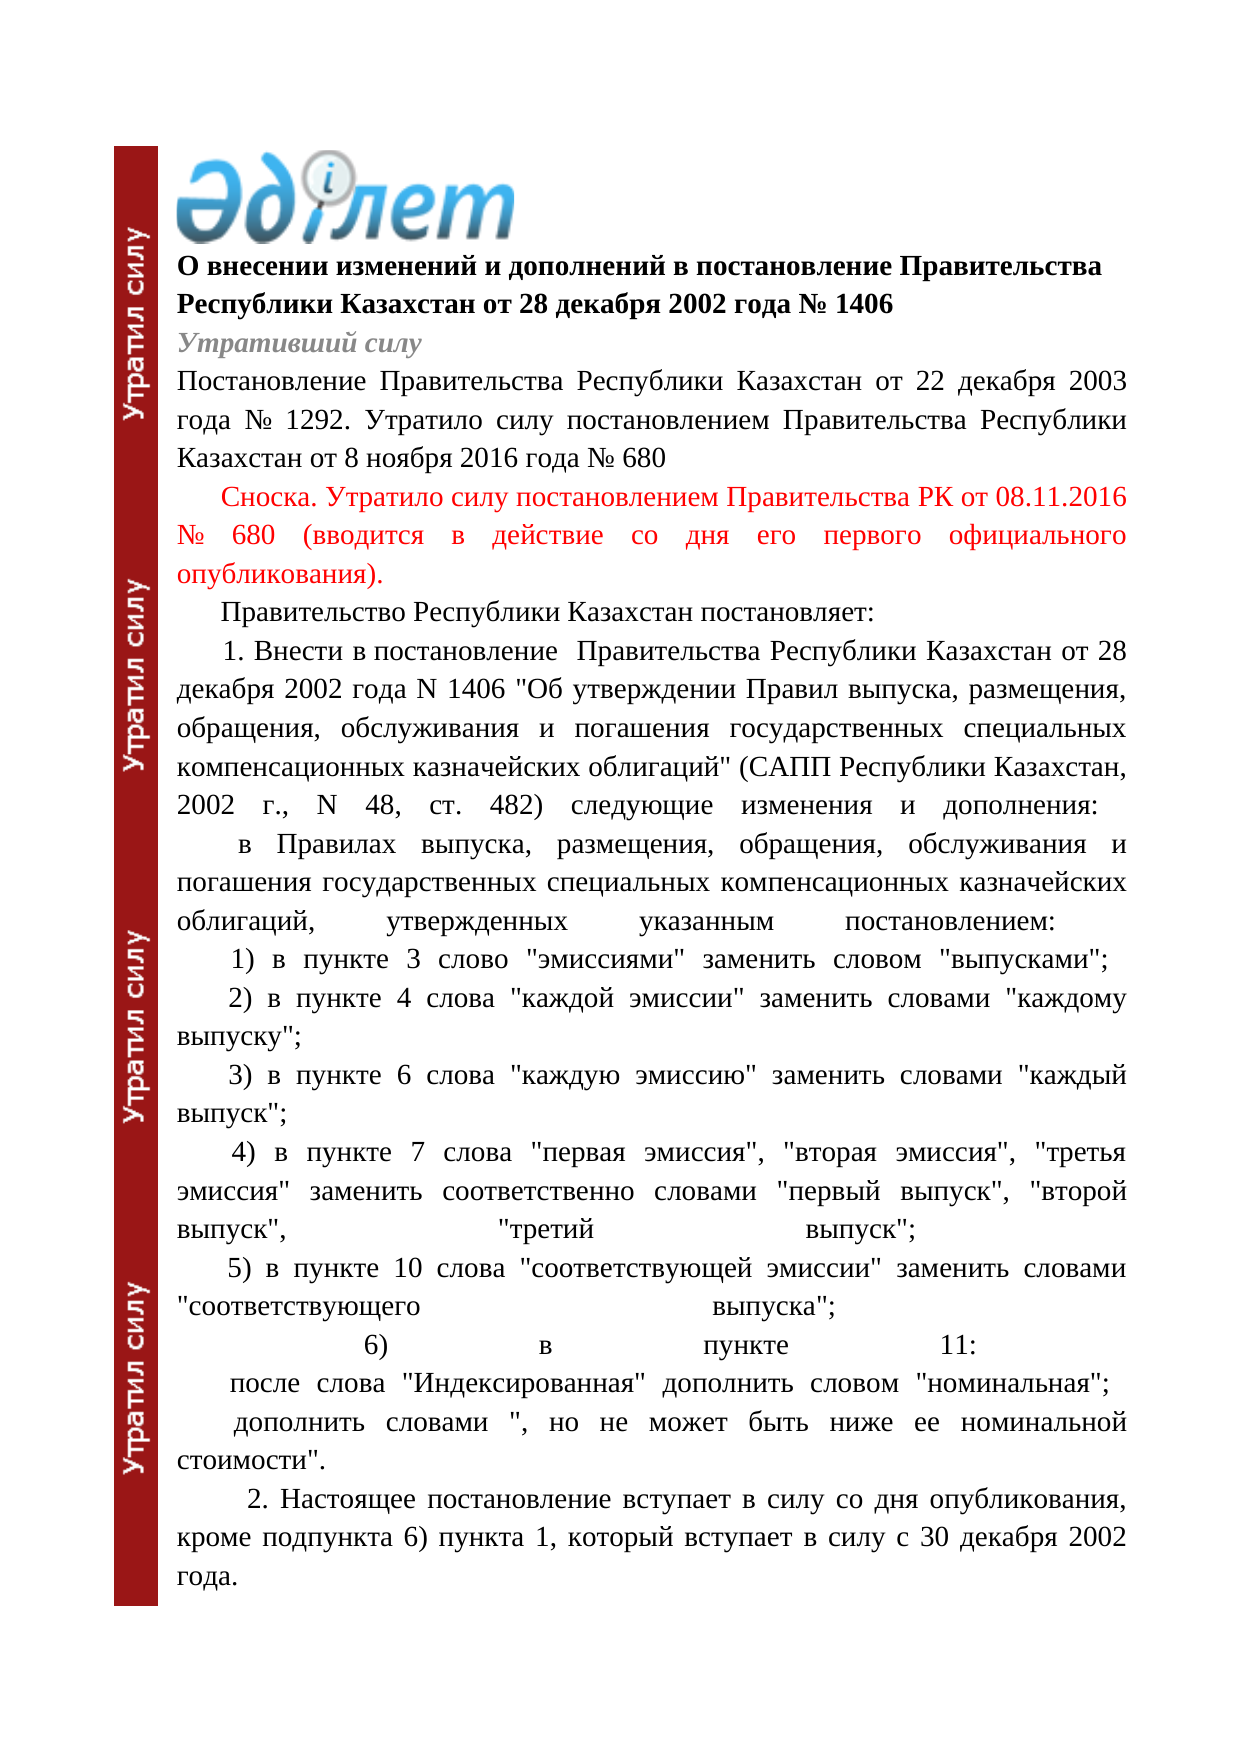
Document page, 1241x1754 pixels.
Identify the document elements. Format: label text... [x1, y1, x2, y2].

text Правительство Республики Казахстан постановляет: [112, 594, 1128, 628]
picture [114, 1476, 158, 1481]
text Сноска. Утратило силу постановлением Правительства РК от 08.11.2016 № 680 (вводится в действие со дня его первого официального опубликования). [112, 479, 1128, 589]
picture [114, 474, 158, 479]
text Постановление Правительства Республики Казахстан от 22 декабря 2003 года № 1292. Утратило силу постановлением Правительства Республики Казахстан от 8 ноября 2016 года № 680 [112, 363, 1128, 474]
text 2. Настоящее постановление вступает в силу со дня опубликования, кроме подпункта 6) пункта 1, который вступает в силу с 30 декабря 2002 года. [112, 1481, 1128, 1592]
picture [176, 150, 515, 244]
picture [114, 589, 158, 594]
text О внесении изменений и дополнений в постановление Правительства Республики Казахстан от 28 декабря 2002 года № 1406 [112, 248, 1128, 320]
picture [114, 358, 158, 363]
text Утративший силу [112, 325, 1128, 358]
picture [114, 146, 158, 248]
picture [114, 1592, 158, 1606]
picture [114, 320, 158, 325]
picture [114, 628, 158, 633]
text 1. Внести в постановление Правительства Республики Казахстан от 28 декабря 2002 года N 1406 "Об утверждении Правил выпуска, размещения, обращения, обслуживания и погашения государственных специальных компенсационных казначейских облигаций" (САПП Республики Казахстан, 2002 г., N 48, ст. 482) следующие изменения и дополнения: в Правилах выпуска, размещения, обращения, обслуживания и погашения государственных специальных компенсационных казначейских облигаций, утвержденных указанным постановлением: 1) в пункте 3 слово "эмиссиями" заменить словом "выпусками"; 2) в пункте 4 слова "каждой эмиссии" заменить словами "каждому выпуску"; 3) в пункте 6 слова "каждую эмиссию" заменить словами "каждый выпуск"; 4) в пункте 7 слова "первая эмиссия", "вторая эмиссия", "третья эмиссия" заменить соответственно словами "первый выпуск", "второй выпуск", "третий выпуск"; 5) в пункте 10 слова "соответствующей эмиссии" заменить словами "соответствующего выпуска"; 6) в пункте 11: после слова "Индексированная" дополнить словом "номинальная"; дополнить словами ", но не может быть ниже ее номинальной стоимости". [112, 633, 1128, 1476]
